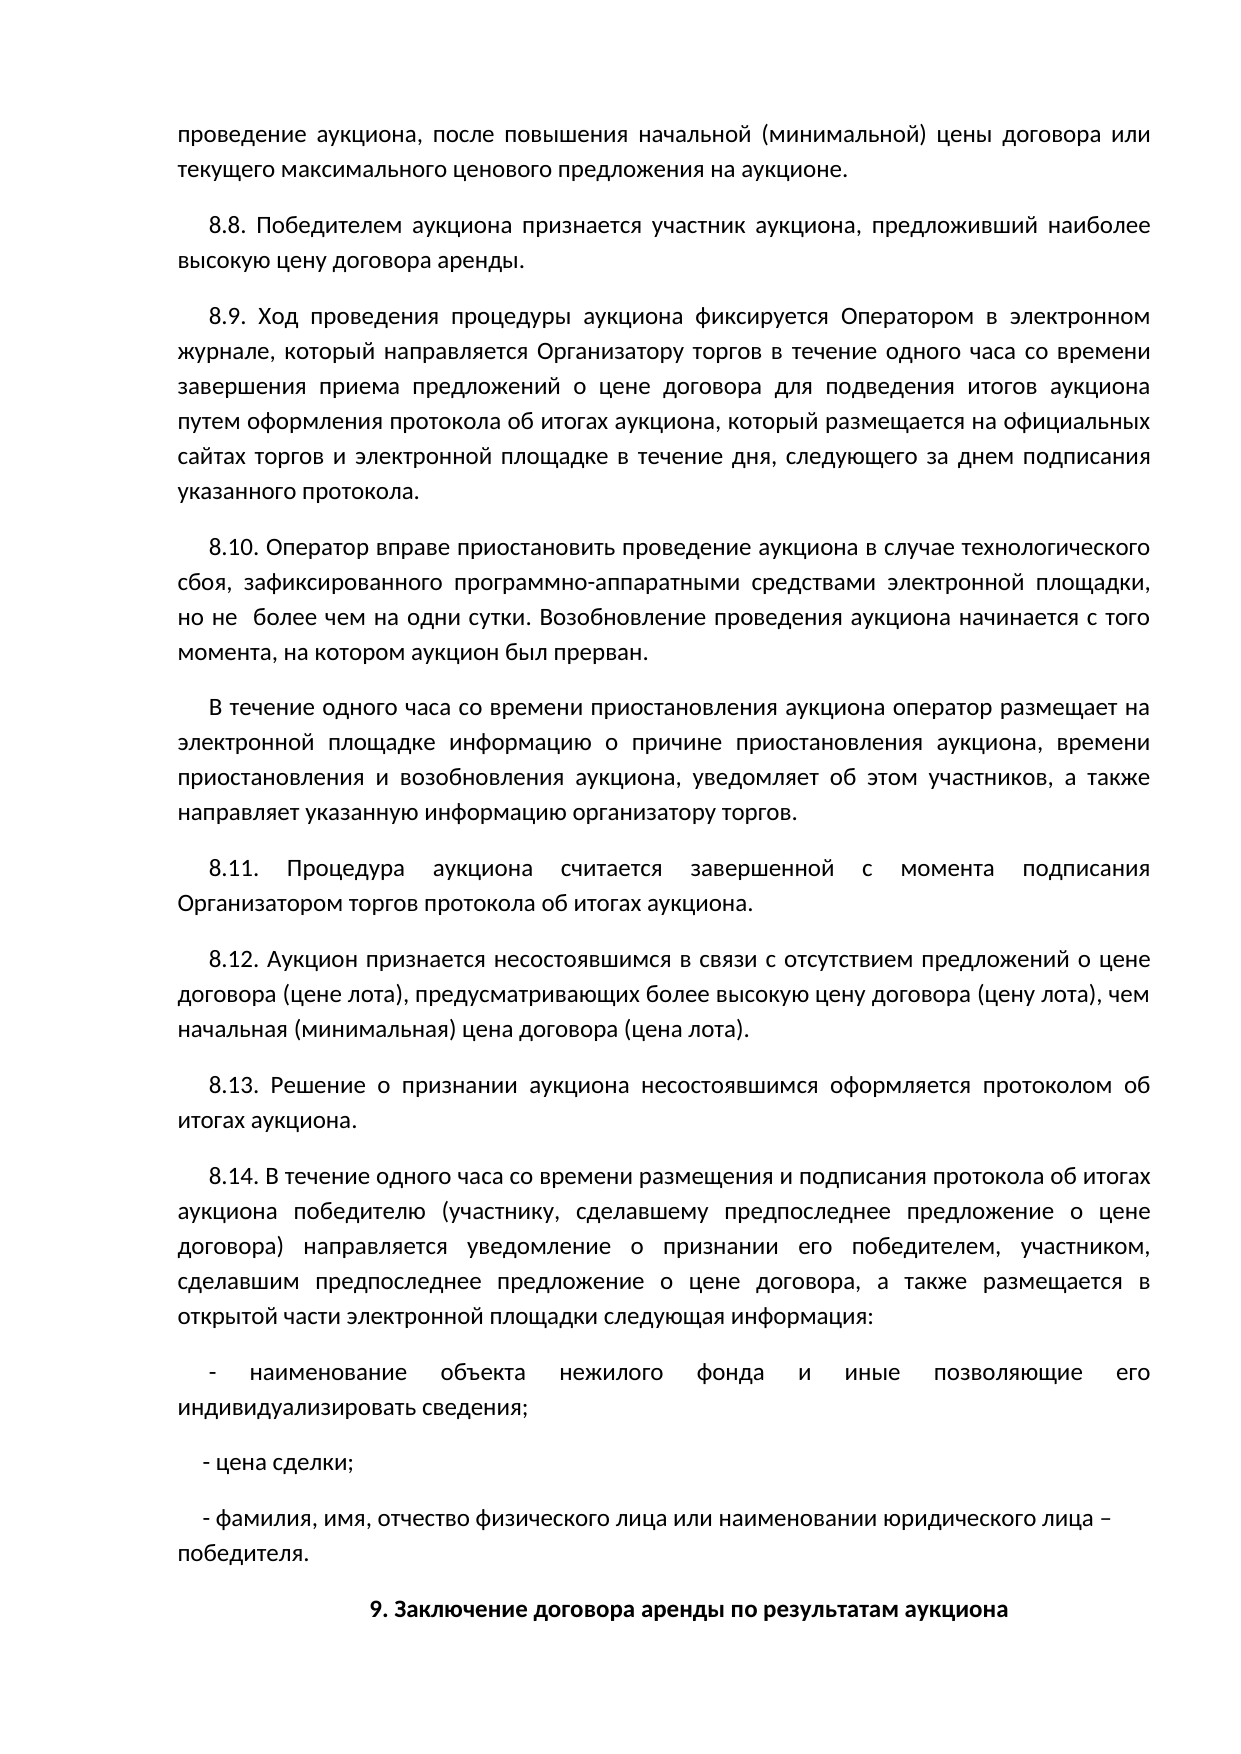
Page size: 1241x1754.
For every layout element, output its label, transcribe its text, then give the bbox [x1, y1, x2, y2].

text 8.8. Победителем аукциона признается участник аукциона, предложивший наиболее высокую цену договора аренды. [177, 209, 1152, 274]
text 9. Заключение договора аренды по результатам аукциона [177, 1593, 1152, 1624]
text - цена сделки; [177, 1446, 1152, 1477]
text 8.14. В течение одного часа со времени размещения и подписания протокола об итогах аукциона победителю (участнику, сделавшему предпоследнее предложение о цене договора) направляется уведомление о признании его победителем, участником, сделавшим предпоследнее предложение о цене договора, а также размещается в открытой части электронной площадки следующая информация: [177, 1160, 1152, 1330]
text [177, 118, 1152, 184]
text В течение одного часа со времени приостановления аукциона оператор размещает на электронной площадке информацию о причине приостановления аукциона, времени приостановления и возобновления аукциона, уведомляет об этом участников, а также направляет указанную информацию организатору торгов. [177, 691, 1152, 827]
text 8.11. Процедура аукциона считается завершенной с момента подписания Организатором торгов протокола об итогах аукциона. [177, 852, 1152, 918]
text 8.9. Ход проведения процедуры аукциона фиксируется Оператором в электронном журнале, который направляется Организатору торгов в течение одного часа со времени завершения приема предложений о цене договора для подведения итогов аукциона путем оформления протокола об итогах аукциона, который размещается на официальных сайтах торгов и электронной площадке в течение дня, следующего за днем подписания указанного протокола. [177, 300, 1152, 505]
text 8.12. Аукцион признается несостоявшимся в связи с отсутствием предложений о цене договора (цене лота), предусматривающих более высокую цену договора (цену лота), чем начальная (минимальная) цена договора (цена лота). [177, 943, 1152, 1044]
text 8.10. Оператор вправе приостановить проведение аукциона в случае технологического сбоя, зафиксированного программно-аппаратными средствами электронной площадки, но не более чем на одни сутки. Возобновление проведения аукциона начинается с того момента, на котором аукцион был прерван. [177, 531, 1152, 666]
text 8.13. Решение о признании аукциона несостоявшимся оформляется протоколом об итогах аукциона. [177, 1069, 1152, 1134]
text - наименование объекта нежилого фонда и иные позволяющие его индивидуализировать сведения; [177, 1356, 1152, 1421]
text - фамилия, имя, отчество физического лица или наименовании юридического лица –победителя. [177, 1502, 1152, 1568]
